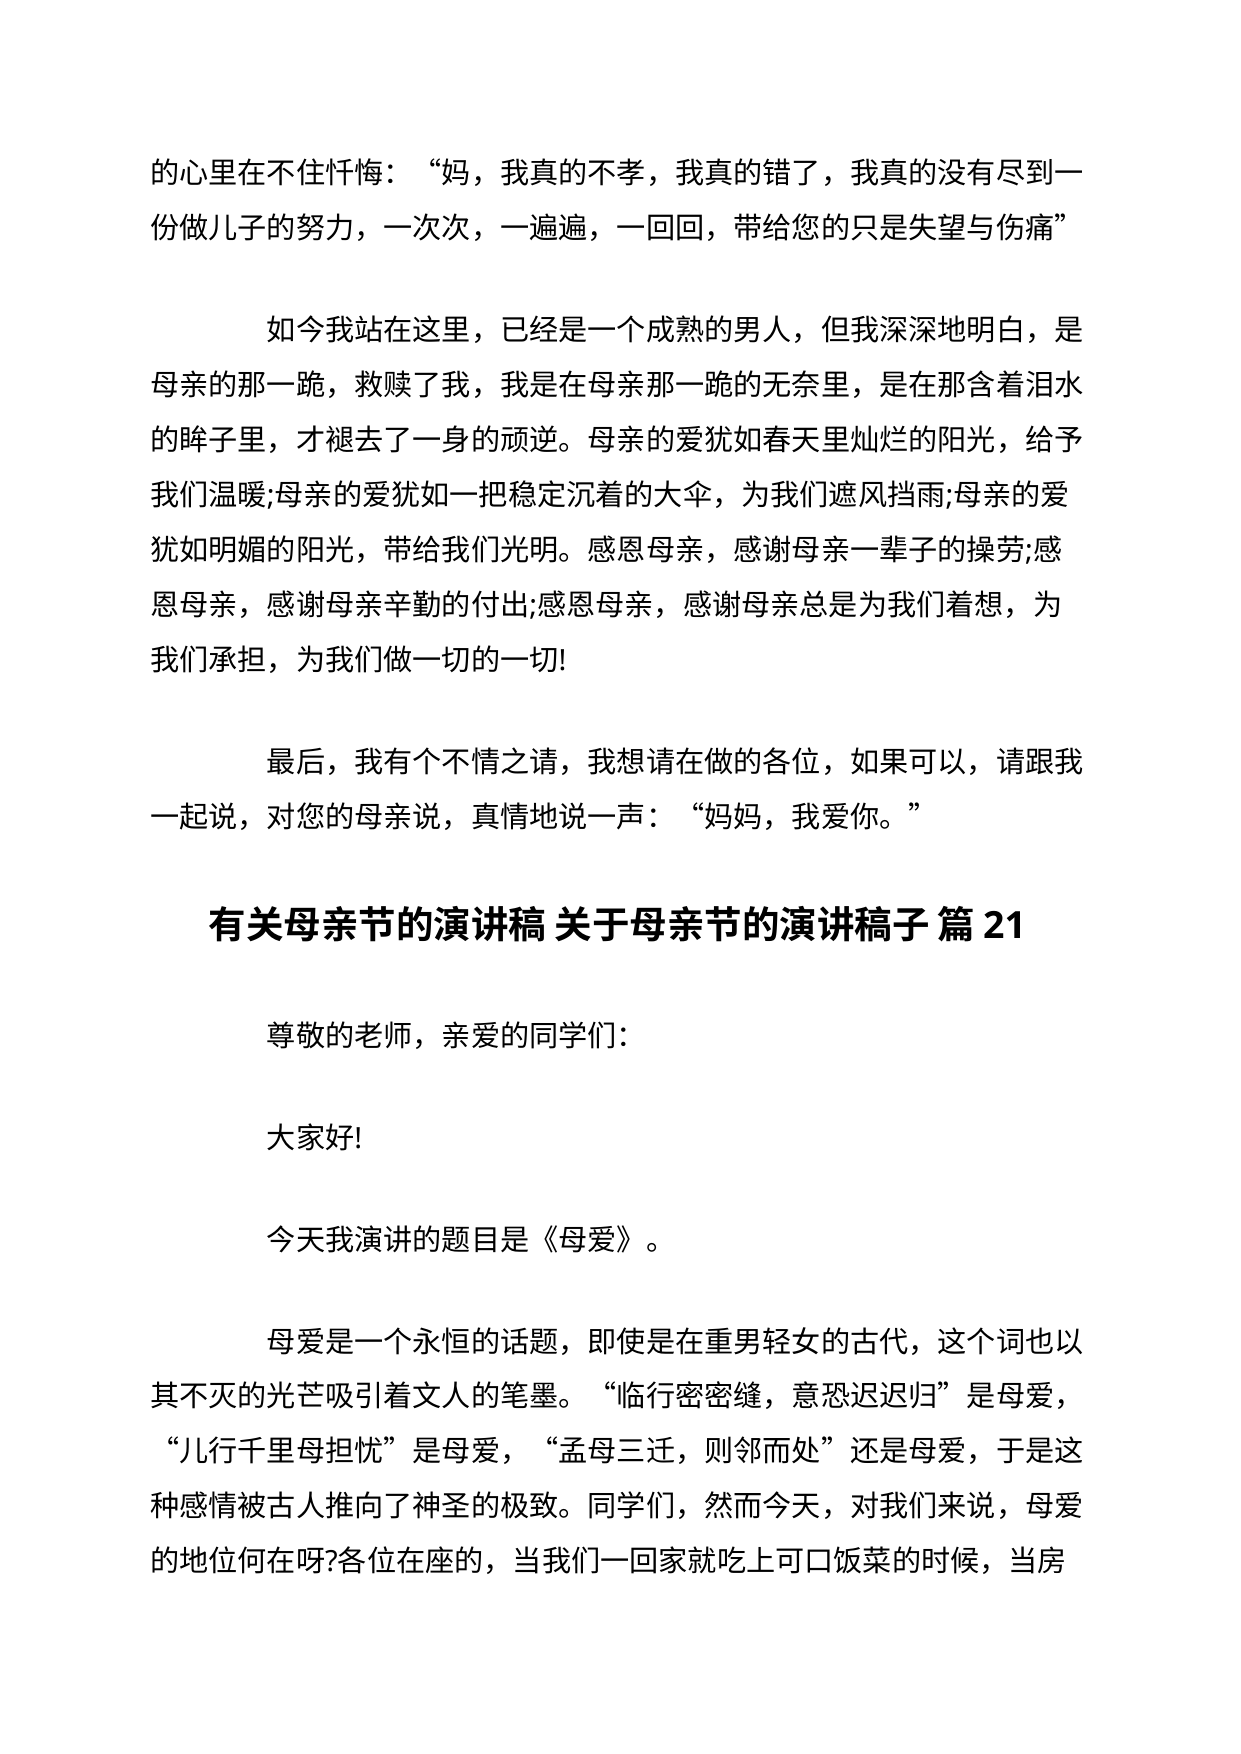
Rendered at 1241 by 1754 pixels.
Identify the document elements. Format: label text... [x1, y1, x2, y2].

text 如今我站在这里，已经是一个成熟的男人，但我深深地明白，是母亲的那一跪，救赎了我，我是在母亲那一跪的无奈里，是在那含着泪水的眸子里，才褪去了一身的顽逆。母亲的爱犹如春天里灿烂的阳光，给予我们温暖;母亲的爱犹如一把稳定沉着的大伞，为我们遮风挡雨;母亲的爱犹如明媚的阳光，带给我们光明。感恩母亲，感谢母亲一辈子的操劳;感恩母亲，感谢母亲辛勤的付出;感恩母亲，感谢母亲总是为我们着想，为我们承担，为我们做一切的一切! [150, 307, 1090, 679]
text 有关母亲节的演讲稿 关于母亲节的演讲稿子 篇21 [150, 895, 1090, 949]
text 尊敬的老师，亲爱的同学们： [150, 1013, 1090, 1055]
text 今天我演讲的题目是《母爱》。 [150, 1216, 1090, 1259]
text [150, 1318, 1090, 1580]
text 最后，我有个不情之请，我想请在做的各位，如果可以，请跟我一起说，对您的母亲说，真情地说一声：“妈妈，我爱你。” [150, 738, 1090, 836]
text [150, 150, 1090, 247]
text 大家好! [150, 1114, 1090, 1157]
